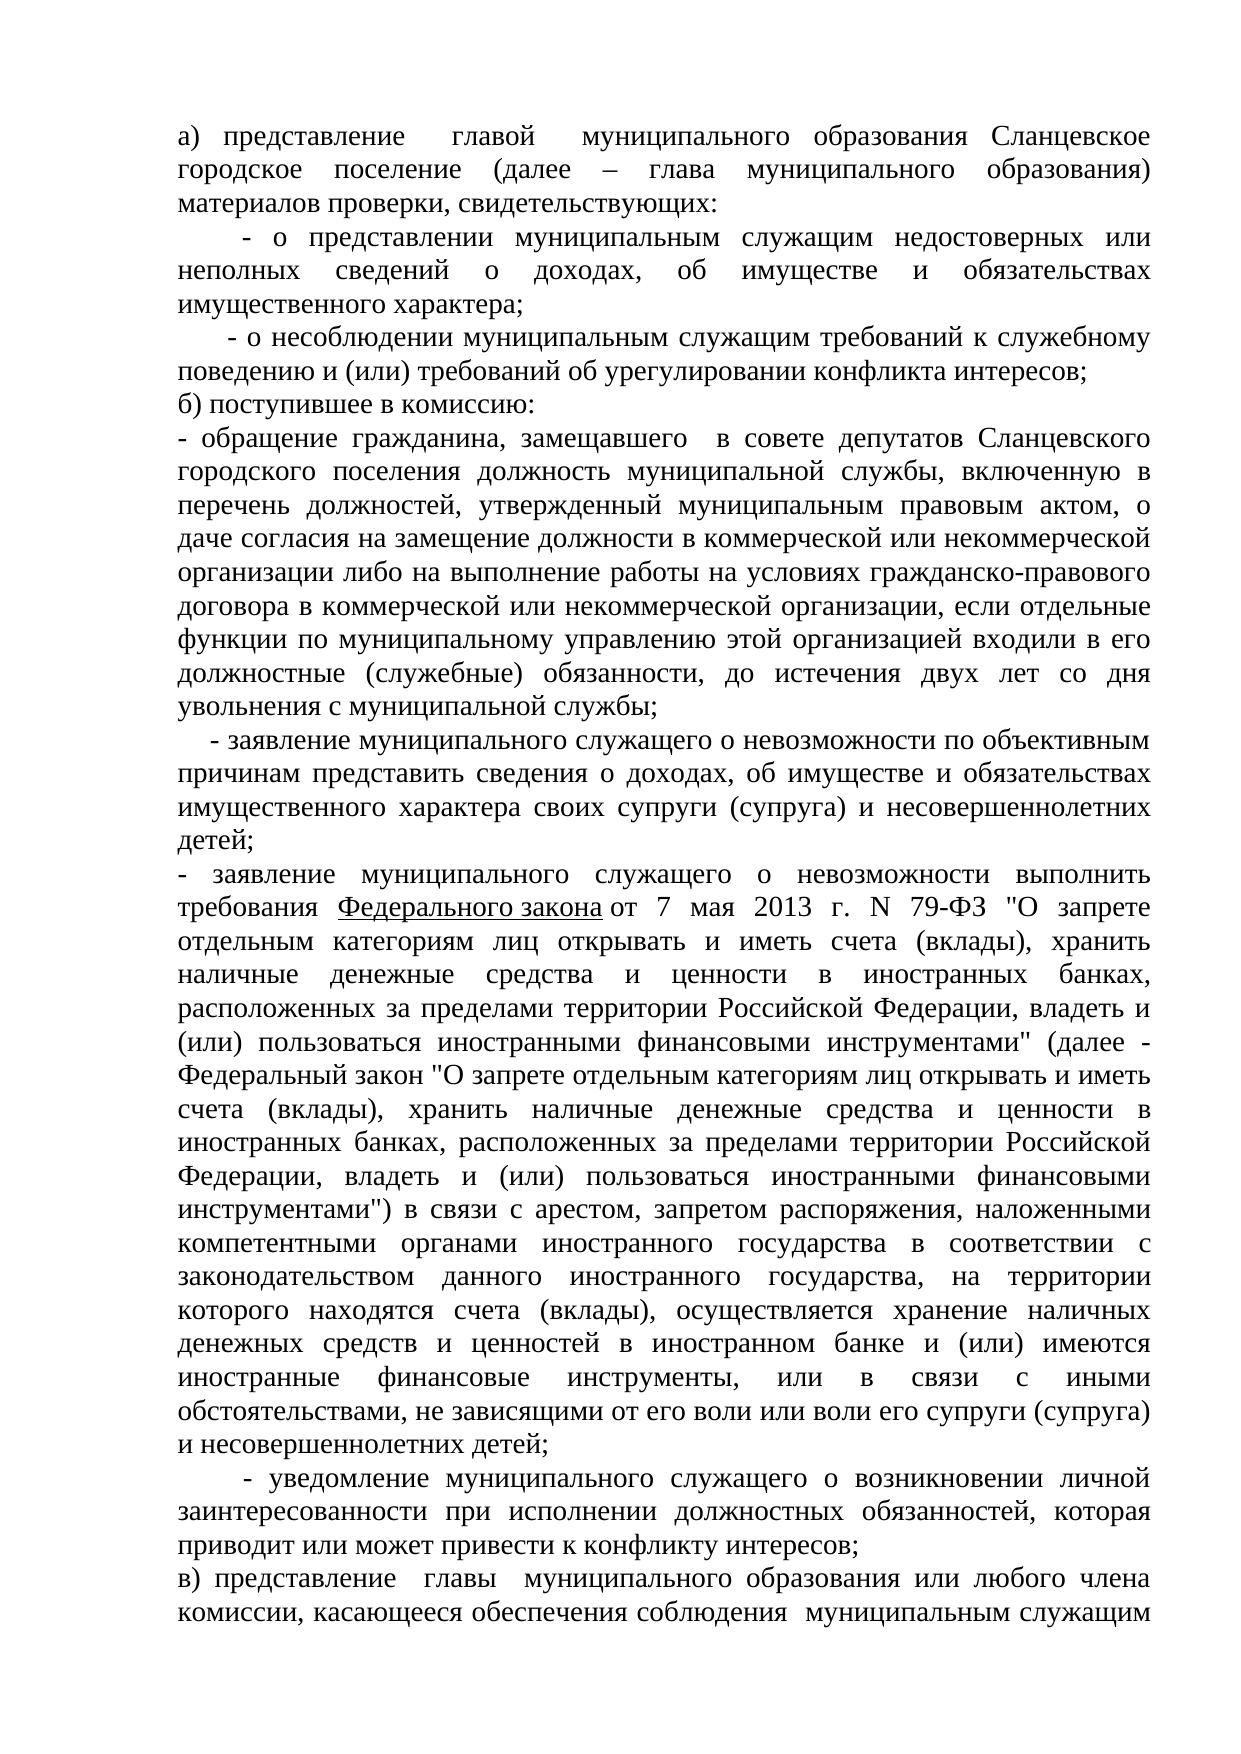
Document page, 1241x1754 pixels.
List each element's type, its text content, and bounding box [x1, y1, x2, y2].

text - уведомление муниципального служащего о возникновении личной заинтересованности при исполнении должностных обязанностей, которая приводит или может привести к конфликту интересов; [177, 1460, 1152, 1560]
text - о представлении муниципальным служащим недостоверных или неполных сведений о доходах, об имуществе и обязательствах имущественного характера; [177, 219, 1152, 319]
text - о несоблюдении муниципальным служащим требований к служебному поведению и (или) требований об урегулировании конфликта интересов; [177, 319, 1152, 386]
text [177, 1560, 1152, 1627]
text - заявление муниципального служащего о невозможности по объективным причинам представить сведения о доходах, об имуществе и обязательствах имущественного характера своих супруги (супруга) и несовершеннолетних детей; [177, 722, 1152, 856]
text - обращение гражданина, замещавшего в совете депутатов Сланцевского городского поселения должность муниципальной службы, включенную в перечень должностей, утвержденный муниципальным правовым актом, о даче согласия на замещение должности в коммерческой или некоммерческой организации либо на выполнение работы на условиях гражданско-правового договора в коммерческой или некоммерческой организации, если отдельные функции по муниципальному управлению этой организацией входили в его должностные (служебные) обязанности, до истечения двух лет со дня увольнения с муниципальной службы; [177, 420, 1152, 722]
text а) представление главой муниципального образования Сланцевское городское поселение (далее – глава муниципального образования) материалов проверки, свидетельствующих: [177, 118, 1152, 219]
text б) поступившее в комиссию: [177, 386, 1152, 420]
text - заявление муниципального служащего о невозможности выполнить требования Федерального закона от 7 мая 2013 г. N 79-ФЗ "О запрете отдельным категориям лиц открывать и иметь счета (вклады), хранить наличные денежные средства и ценности в иностранных банках, расположенных за пределами территории Российской Федерации, владеть и (или) пользоваться иностранными финансовыми инструментами" (далее - Федеральный закон "О запрете отдельным категориям лиц открывать и иметь счета (вклады), хранить наличные денежные средства и ценности в иностранных банках, расположенных за пределами территории Российской Федерации, владеть и (или) пользоваться иностранными финансовыми инструментами") в связи с арестом, запретом распоряжения, наложенными компетентными органами иностранного государства в соответствии с законодательством данного иностранного государства, на территории которого находятся счета (вклады), осуществляется хранение наличных денежных средств и ценностей в иностранном банке и (или) имеются иностранные финансовые инструменты, или в связи с иными обстоятельствами, не зависящими от его воли или воли его супруги (супруга) и несовершеннолетних детей; [177, 856, 1152, 1460]
